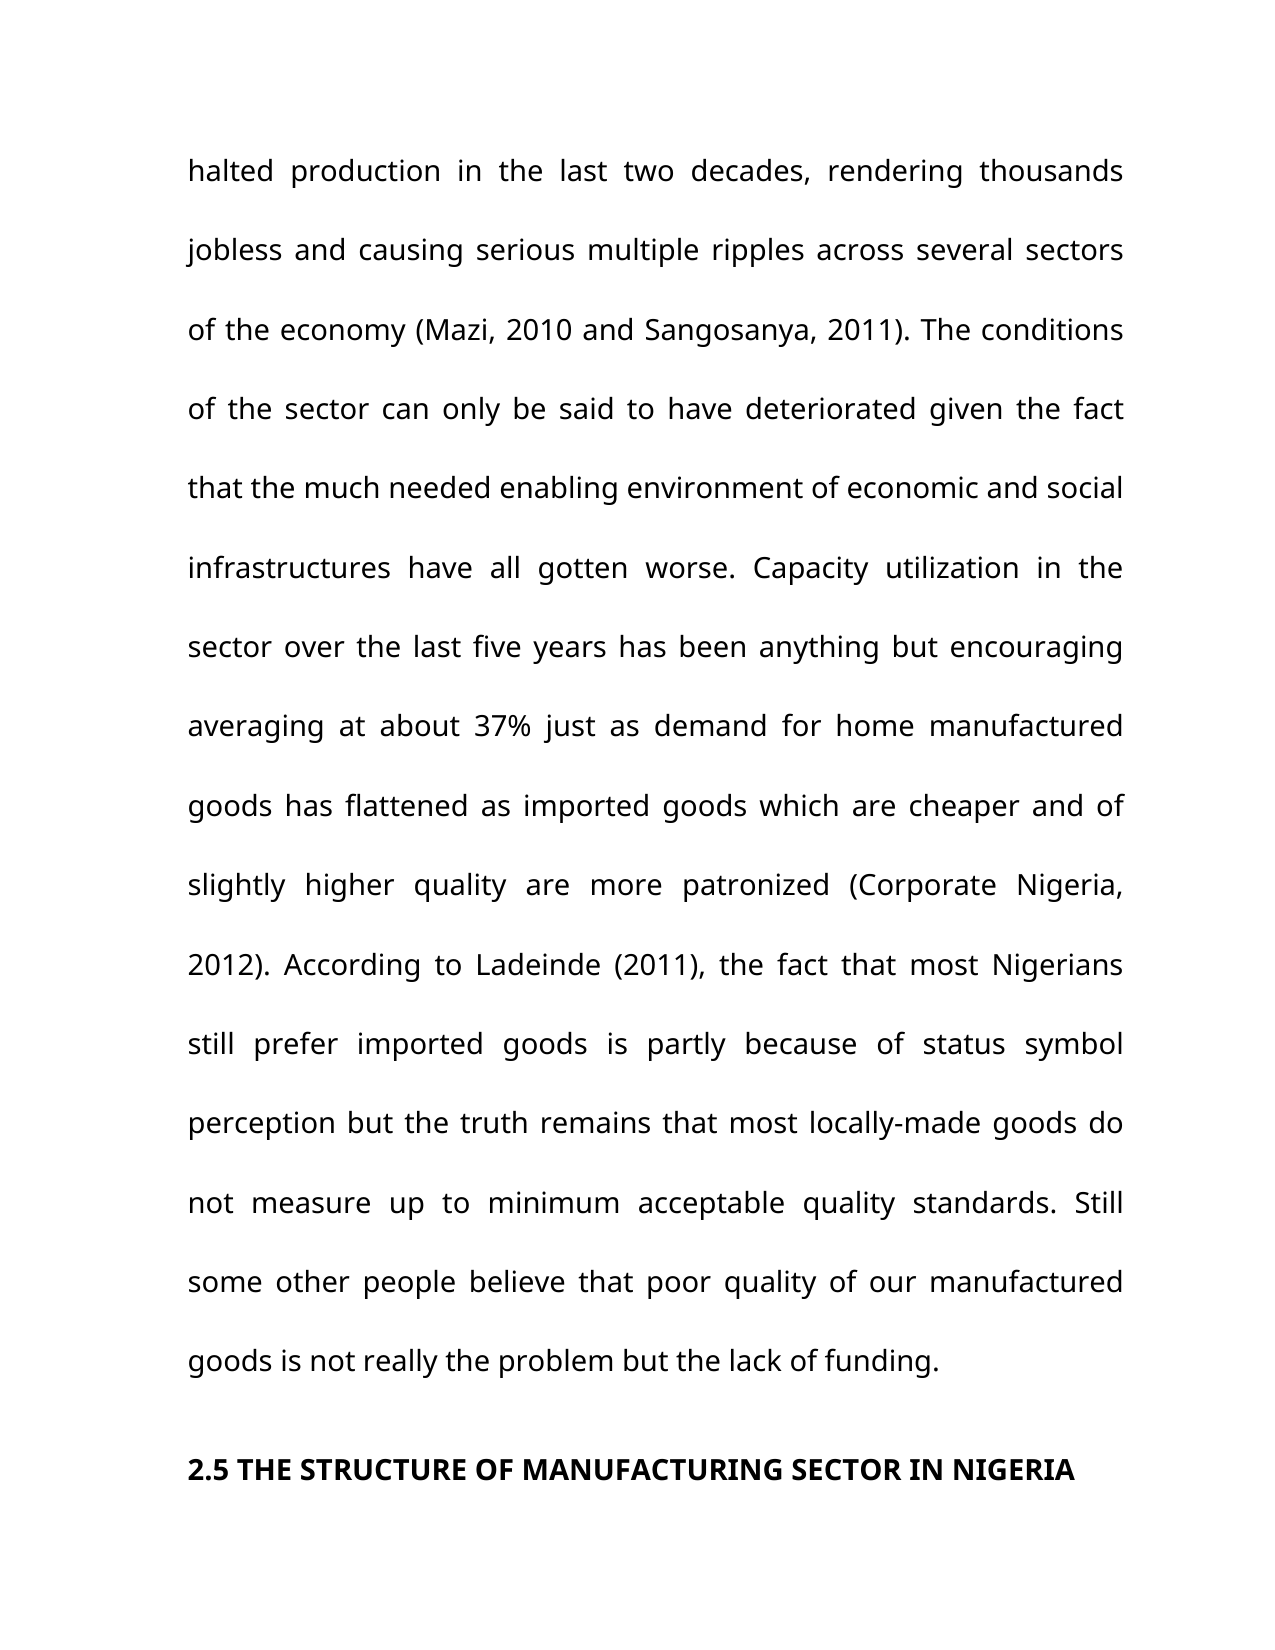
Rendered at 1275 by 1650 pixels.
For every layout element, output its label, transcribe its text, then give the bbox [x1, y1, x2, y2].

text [187, 150, 1125, 1380]
text 2.5 THE STRUCTURE OF MANUFACTURING SECTOR IN NIGERIA [187, 1449, 1125, 1489]
